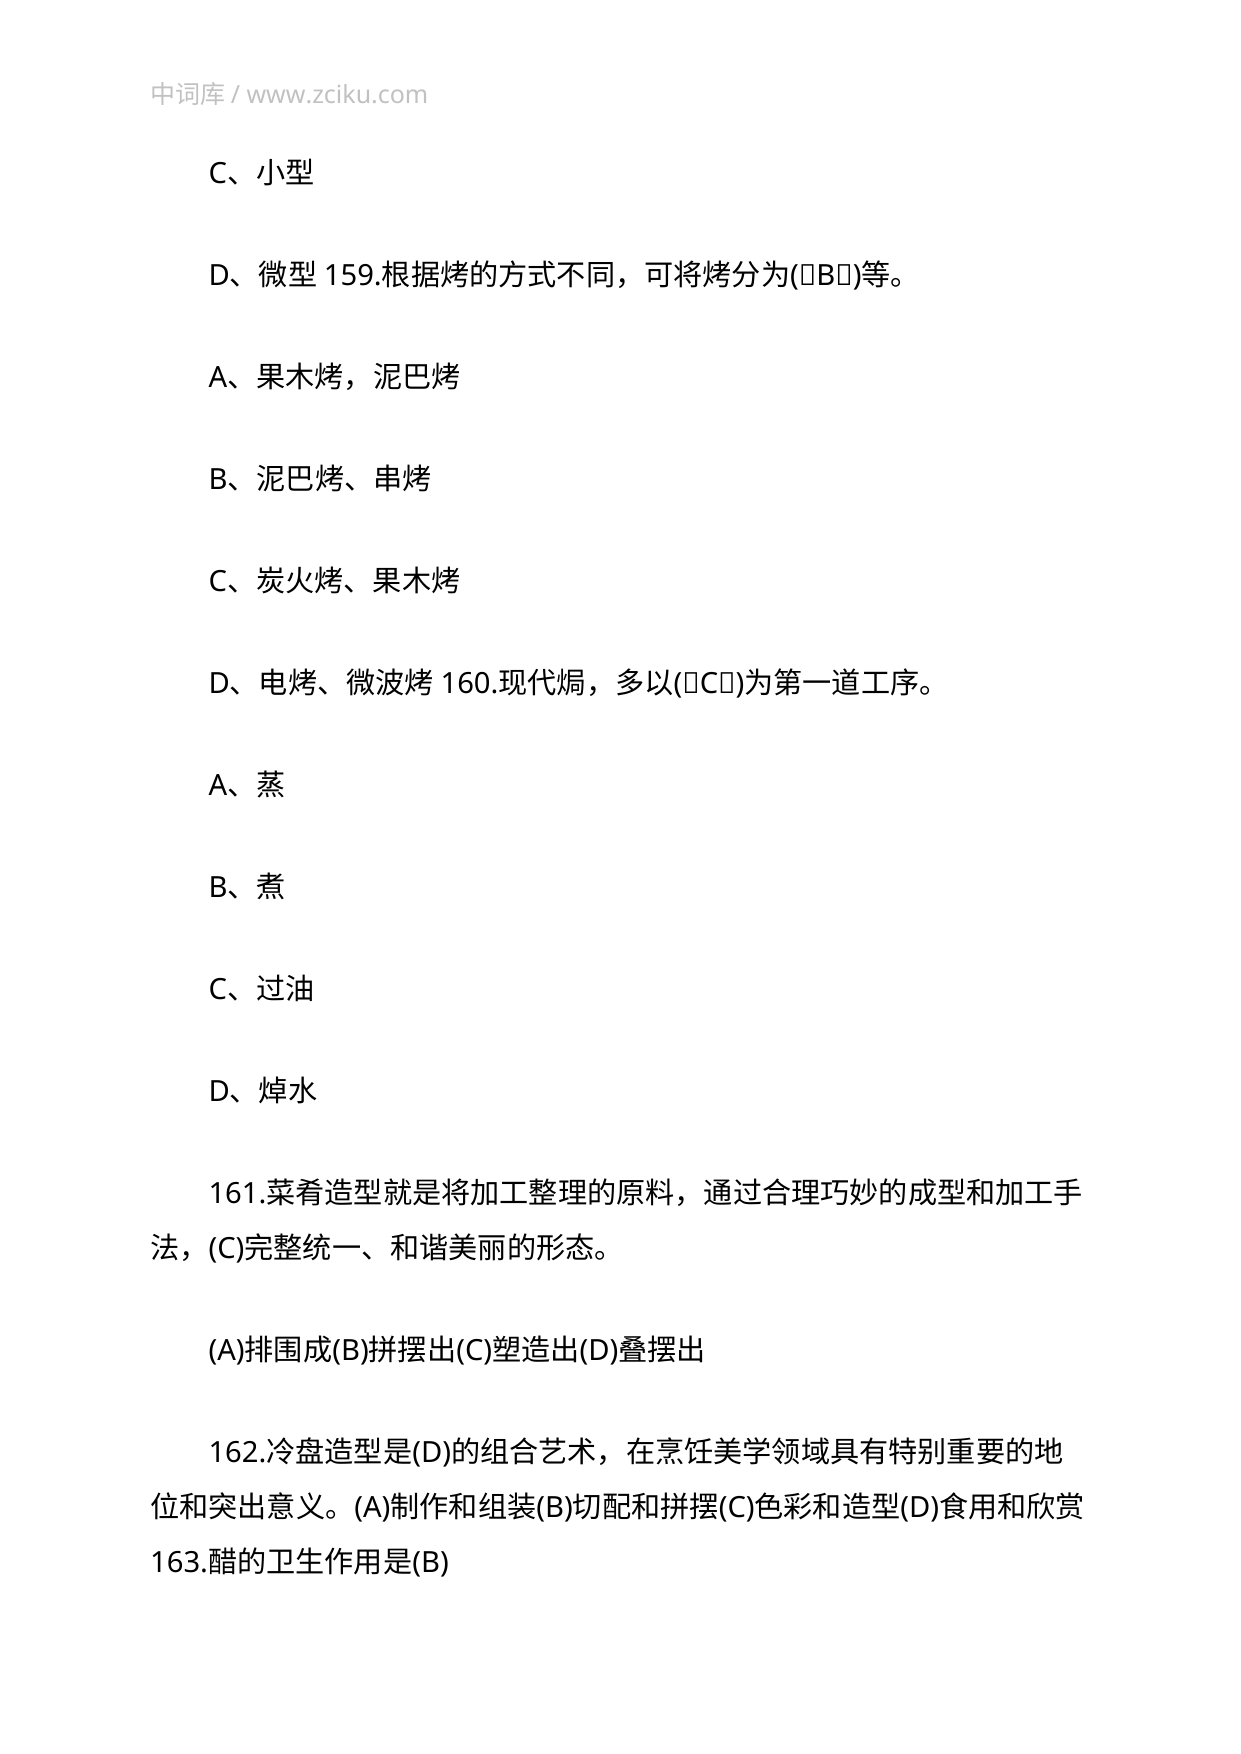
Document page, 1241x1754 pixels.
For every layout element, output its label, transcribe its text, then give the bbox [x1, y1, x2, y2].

text A、蒸 [150, 762, 1090, 804]
text A、果木烤，泥巴烤 [150, 354, 1090, 396]
text D、电烤、微波烤 160.现代焗，多以(C)为第一道工序。 [150, 660, 1090, 702]
text (A)排围成(B)拼摆出(C)塑造出(D)叠摆出 [150, 1327, 1090, 1369]
text 161.菜肴造型就是将加工整理的原料，通过合理巧妙的成型和加工手法，(C)完整统一、和谐美丽的形态。 [150, 1170, 1090, 1267]
text D、微型 159.根据烤的方式不同，可将烤分为(B)等。 [150, 252, 1090, 294]
text B、泥巴烤、串烤 [150, 456, 1090, 498]
text C、小型 [150, 150, 1090, 192]
text C、炭火烤、果木烤 [150, 558, 1090, 600]
text C、过油 [150, 966, 1090, 1008]
text 162.冷盘造型是(D)的组合艺术，在烹饪美学领域具有特别重要的地位和突出意义。(A)制作和组装(B)切配和拼摆(C)色彩和造型(D)食用和欣赏 163.醋的卫生作用是(B) [150, 1429, 1090, 1581]
text D、焯水 [150, 1068, 1090, 1110]
text B、煮 [150, 864, 1090, 906]
